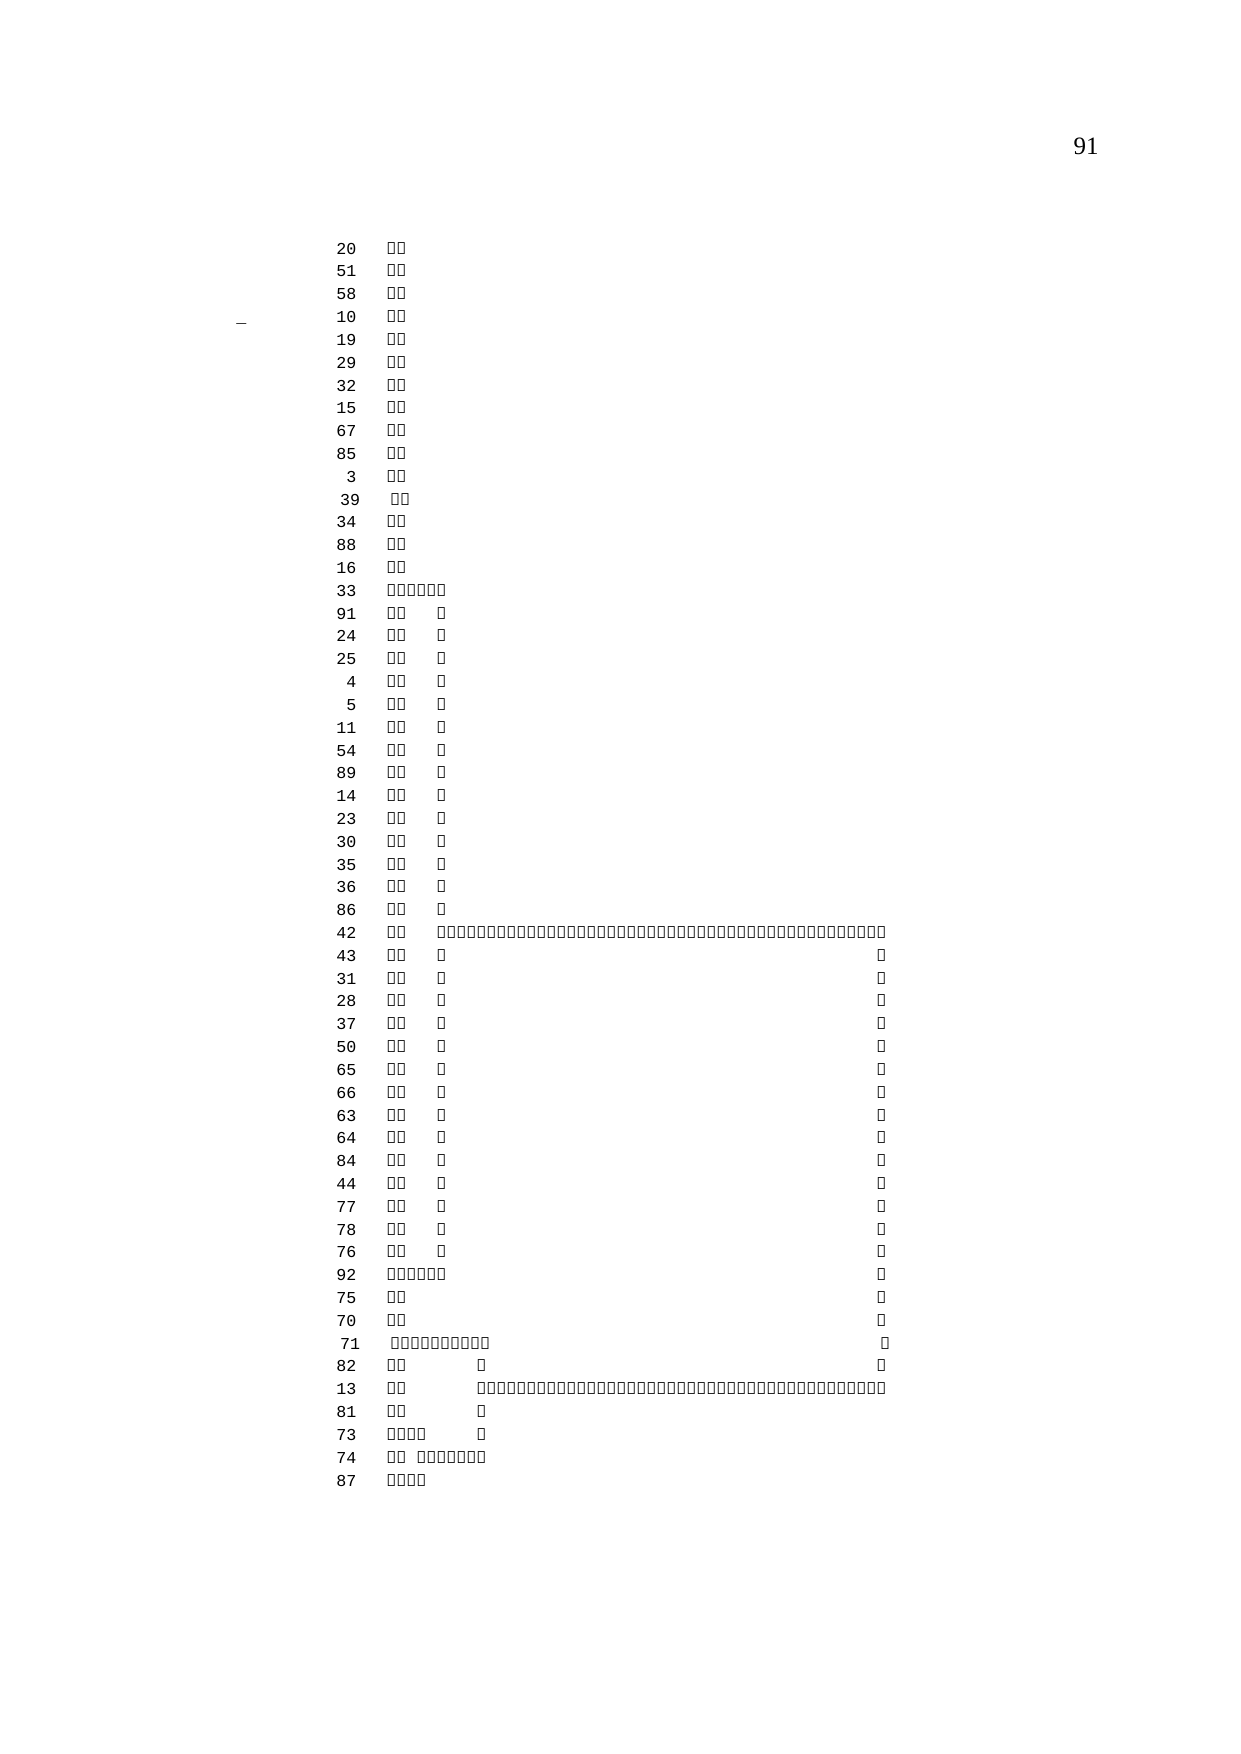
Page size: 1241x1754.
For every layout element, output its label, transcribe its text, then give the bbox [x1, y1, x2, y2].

text 85  [236, 442, 1098, 464]
text 25   [236, 647, 1098, 670]
text 30   [236, 829, 1098, 852]
text 33  [236, 578, 1098, 601]
text 84    [236, 1149, 1098, 1172]
text 74   [236, 1445, 1098, 1468]
text 37    [236, 1012, 1098, 1035]
text 28    [236, 989, 1098, 1012]
text 88  [236, 533, 1098, 556]
text 70   [236, 1308, 1098, 1331]
text 15  [236, 396, 1098, 419]
text 51  [236, 259, 1098, 282]
text 86   [236, 898, 1098, 921]
text _ 10  [236, 305, 1098, 327]
text 16  [236, 556, 1098, 578]
text 78    [236, 1217, 1098, 1240]
text 73   [236, 1422, 1098, 1445]
text 39  [236, 487, 1098, 510]
text 4   [236, 670, 1098, 692]
text 92   [236, 1263, 1098, 1286]
text 11   [236, 715, 1098, 738]
text 71   [310, 1331, 1098, 1354]
text 75   [236, 1286, 1098, 1308]
text 32  [236, 373, 1098, 396]
text 91   [236, 601, 1098, 624]
text 24   [236, 624, 1098, 647]
text 20  [236, 236, 1098, 259]
text 54   [236, 738, 1098, 761]
text 3  [236, 464, 1098, 487]
text 42   [236, 921, 1098, 943]
text 29  [236, 350, 1098, 373]
text 58  [236, 282, 1098, 305]
text 81   [236, 1400, 1098, 1422]
text 67  [236, 419, 1098, 442]
text 76    [236, 1240, 1098, 1263]
text 50    [236, 1035, 1098, 1057]
text 87  [236, 1468, 1098, 1491]
text 63    [236, 1103, 1098, 1126]
text 14   [236, 784, 1098, 807]
text 35   [236, 852, 1098, 875]
text 89   [236, 761, 1098, 784]
text 44    [236, 1172, 1098, 1194]
text 23   [236, 807, 1098, 829]
text 66    [236, 1080, 1098, 1103]
text 77    [236, 1194, 1098, 1217]
text 19  [236, 327, 1098, 350]
text 65    [236, 1057, 1098, 1080]
text 5   [236, 692, 1098, 715]
text 36   [236, 875, 1098, 898]
text 31    [236, 966, 1098, 989]
text 43    [236, 943, 1098, 966]
text 82    [236, 1354, 1098, 1377]
text 13   [236, 1377, 1098, 1400]
text 64    [236, 1126, 1098, 1149]
text 34  [236, 510, 1098, 533]
